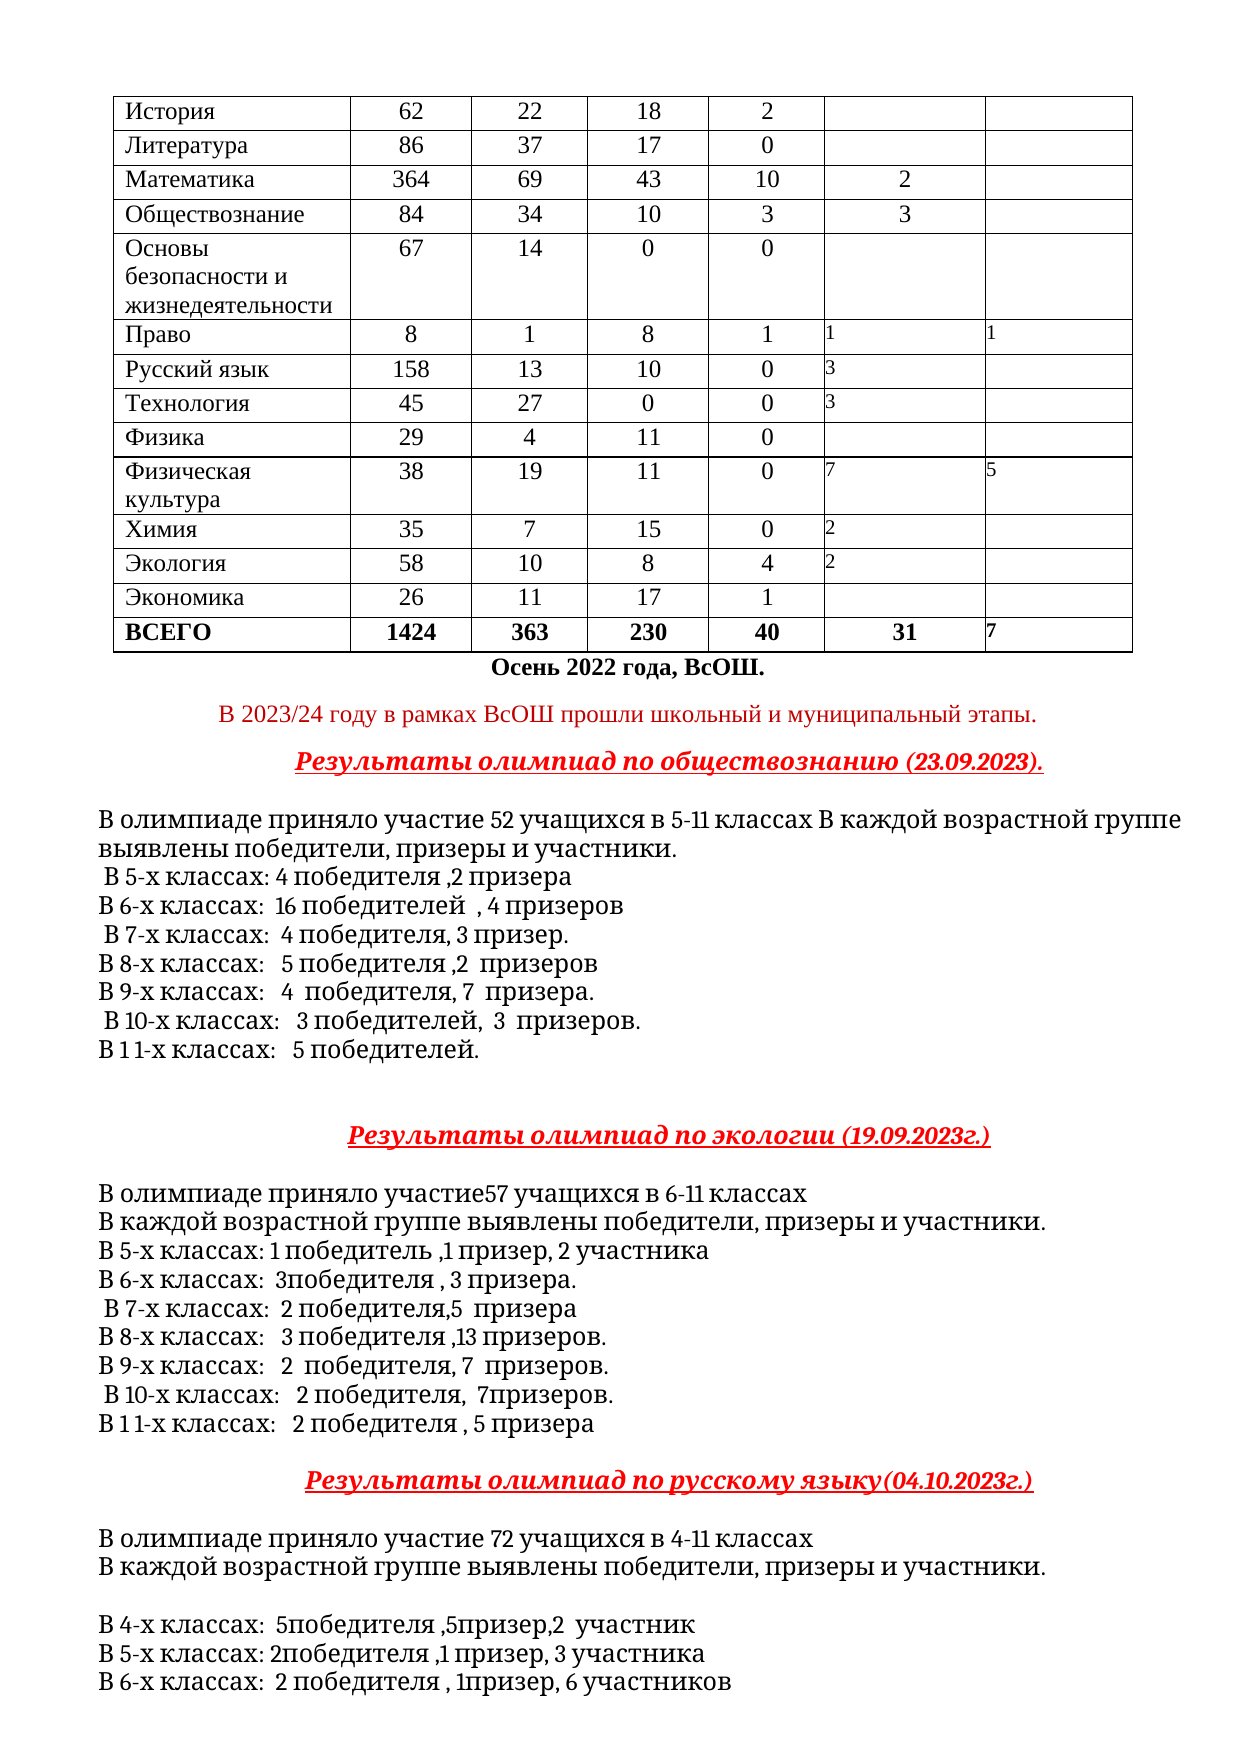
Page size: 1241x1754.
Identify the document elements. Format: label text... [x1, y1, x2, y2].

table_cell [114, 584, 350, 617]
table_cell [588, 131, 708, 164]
text В 8-х классах: 5 победителя ,2 призеров [98, 949, 1240, 978]
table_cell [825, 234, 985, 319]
text В каждой возрастной группе выявлены победители, призеры и участники. [98, 1208, 1240, 1237]
text В 6-х классах: 16 победителей , 4 призеров [98, 892, 1240, 921]
text В каждой возрастной группе выявлены победители, призеры и участники. [98, 1553, 1240, 1582]
text В 6-х классах: 3победителя , 3 призера. [98, 1266, 1240, 1294]
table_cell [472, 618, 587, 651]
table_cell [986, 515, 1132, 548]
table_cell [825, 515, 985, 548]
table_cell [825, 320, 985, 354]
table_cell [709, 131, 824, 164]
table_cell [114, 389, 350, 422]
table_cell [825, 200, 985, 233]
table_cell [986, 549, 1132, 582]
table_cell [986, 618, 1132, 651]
subtitle Осень 2022 года, ВсОШ. [98, 652, 1158, 681]
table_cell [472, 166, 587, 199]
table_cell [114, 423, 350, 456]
text В 9-х классах: 4 победителя, 7 призера. [98, 978, 1240, 1007]
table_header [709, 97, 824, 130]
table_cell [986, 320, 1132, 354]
text В 5-х классах: 2победителя ,1 призер, 3 участника [98, 1639, 1240, 1668]
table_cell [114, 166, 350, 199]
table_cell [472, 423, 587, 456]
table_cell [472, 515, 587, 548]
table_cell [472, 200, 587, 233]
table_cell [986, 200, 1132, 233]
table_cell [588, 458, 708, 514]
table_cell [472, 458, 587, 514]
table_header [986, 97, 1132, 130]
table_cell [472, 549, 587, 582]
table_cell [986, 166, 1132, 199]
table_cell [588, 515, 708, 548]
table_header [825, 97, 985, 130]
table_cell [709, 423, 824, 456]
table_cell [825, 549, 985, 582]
text Результаты олимпиад по русскому языку(04.10.2023г.) [98, 1467, 1240, 1496]
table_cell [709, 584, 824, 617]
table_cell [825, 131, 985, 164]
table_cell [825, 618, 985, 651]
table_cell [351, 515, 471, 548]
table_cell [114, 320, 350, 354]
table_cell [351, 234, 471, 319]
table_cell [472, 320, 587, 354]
text В 1 1-х классах: 2 победителя , 5 призера [98, 1409, 1240, 1438]
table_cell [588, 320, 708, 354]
text В 4-х классах: 5победителя ,5призер,2 участник [98, 1611, 1240, 1639]
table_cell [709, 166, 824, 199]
text В 2023/24 году в рамках ВсОШ прошли школьный и муниципальный этапы. [98, 699, 1157, 728]
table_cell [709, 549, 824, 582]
text В 10-х классах: 2 победителя, 7призеров. [98, 1381, 1240, 1409]
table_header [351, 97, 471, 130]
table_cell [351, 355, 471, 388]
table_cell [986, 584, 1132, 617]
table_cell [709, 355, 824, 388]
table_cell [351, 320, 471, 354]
text Результаты олимпиад по экологии (19.09.2023г.) [98, 1122, 1240, 1151]
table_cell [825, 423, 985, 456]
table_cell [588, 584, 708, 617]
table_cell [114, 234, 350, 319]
text В 5-х классах: 4 победителя ,2 призера [98, 863, 1240, 892]
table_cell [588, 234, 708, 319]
text Результаты олимпиад по обществознанию (23.09.2023). [98, 748, 1240, 777]
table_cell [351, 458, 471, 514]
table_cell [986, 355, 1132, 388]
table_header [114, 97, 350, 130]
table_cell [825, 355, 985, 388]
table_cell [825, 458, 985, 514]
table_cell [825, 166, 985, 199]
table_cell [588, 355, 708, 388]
text В 9-х классах: 2 победителя, 7 призеров. [98, 1352, 1240, 1381]
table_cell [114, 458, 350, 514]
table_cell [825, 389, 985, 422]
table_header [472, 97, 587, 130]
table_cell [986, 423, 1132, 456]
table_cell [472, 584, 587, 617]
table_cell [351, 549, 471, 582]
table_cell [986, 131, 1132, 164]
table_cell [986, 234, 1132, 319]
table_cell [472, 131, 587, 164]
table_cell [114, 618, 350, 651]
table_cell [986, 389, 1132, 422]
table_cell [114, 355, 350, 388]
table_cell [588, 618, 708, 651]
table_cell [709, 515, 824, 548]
text В олимпиаде приняло участие 52 учащихся в 5-11 классах В каждой возрастной группе выявлены победители, призеры и участники. [98, 806, 1240, 863]
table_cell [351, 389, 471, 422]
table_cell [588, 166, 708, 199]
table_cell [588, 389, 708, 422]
text В олимпиаде приняло участие 72 учащихся в 4-11 классах [98, 1524, 1240, 1553]
text В 10-х классах: 3 победителей, 3 призеров. [98, 1007, 1240, 1036]
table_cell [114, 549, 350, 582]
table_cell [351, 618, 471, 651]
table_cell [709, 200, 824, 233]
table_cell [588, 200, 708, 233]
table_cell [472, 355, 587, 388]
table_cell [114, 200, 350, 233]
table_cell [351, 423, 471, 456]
text В 7-х классах: 2 победителя,5 призера [98, 1294, 1240, 1323]
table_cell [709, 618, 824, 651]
text В 7-х классах: 4 победителя, 3 призер. [98, 921, 1240, 949]
text В 6-х классах: 2 победителя , 1призер, 6 участников [98, 1668, 1240, 1697]
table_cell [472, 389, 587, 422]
text В 5-х классах: 1 победитель ,1 призер, 2 участника [98, 1237, 1240, 1266]
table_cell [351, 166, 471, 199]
text В 8-х классах: 3 победителя ,13 призеров. [98, 1323, 1240, 1352]
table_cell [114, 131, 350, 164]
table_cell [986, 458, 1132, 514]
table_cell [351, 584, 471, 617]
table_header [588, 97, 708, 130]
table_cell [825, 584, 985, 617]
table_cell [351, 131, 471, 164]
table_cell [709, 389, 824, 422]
text В олимпиаде приняло участие57 учащихся в 6-11 классах [98, 1179, 1240, 1208]
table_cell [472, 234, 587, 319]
text В 1 1-х классах: 5 победителей. [98, 1036, 1240, 1064]
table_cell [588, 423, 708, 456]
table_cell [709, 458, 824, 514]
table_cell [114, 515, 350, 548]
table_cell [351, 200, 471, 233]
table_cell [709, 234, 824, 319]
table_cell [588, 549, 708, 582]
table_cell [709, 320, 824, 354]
